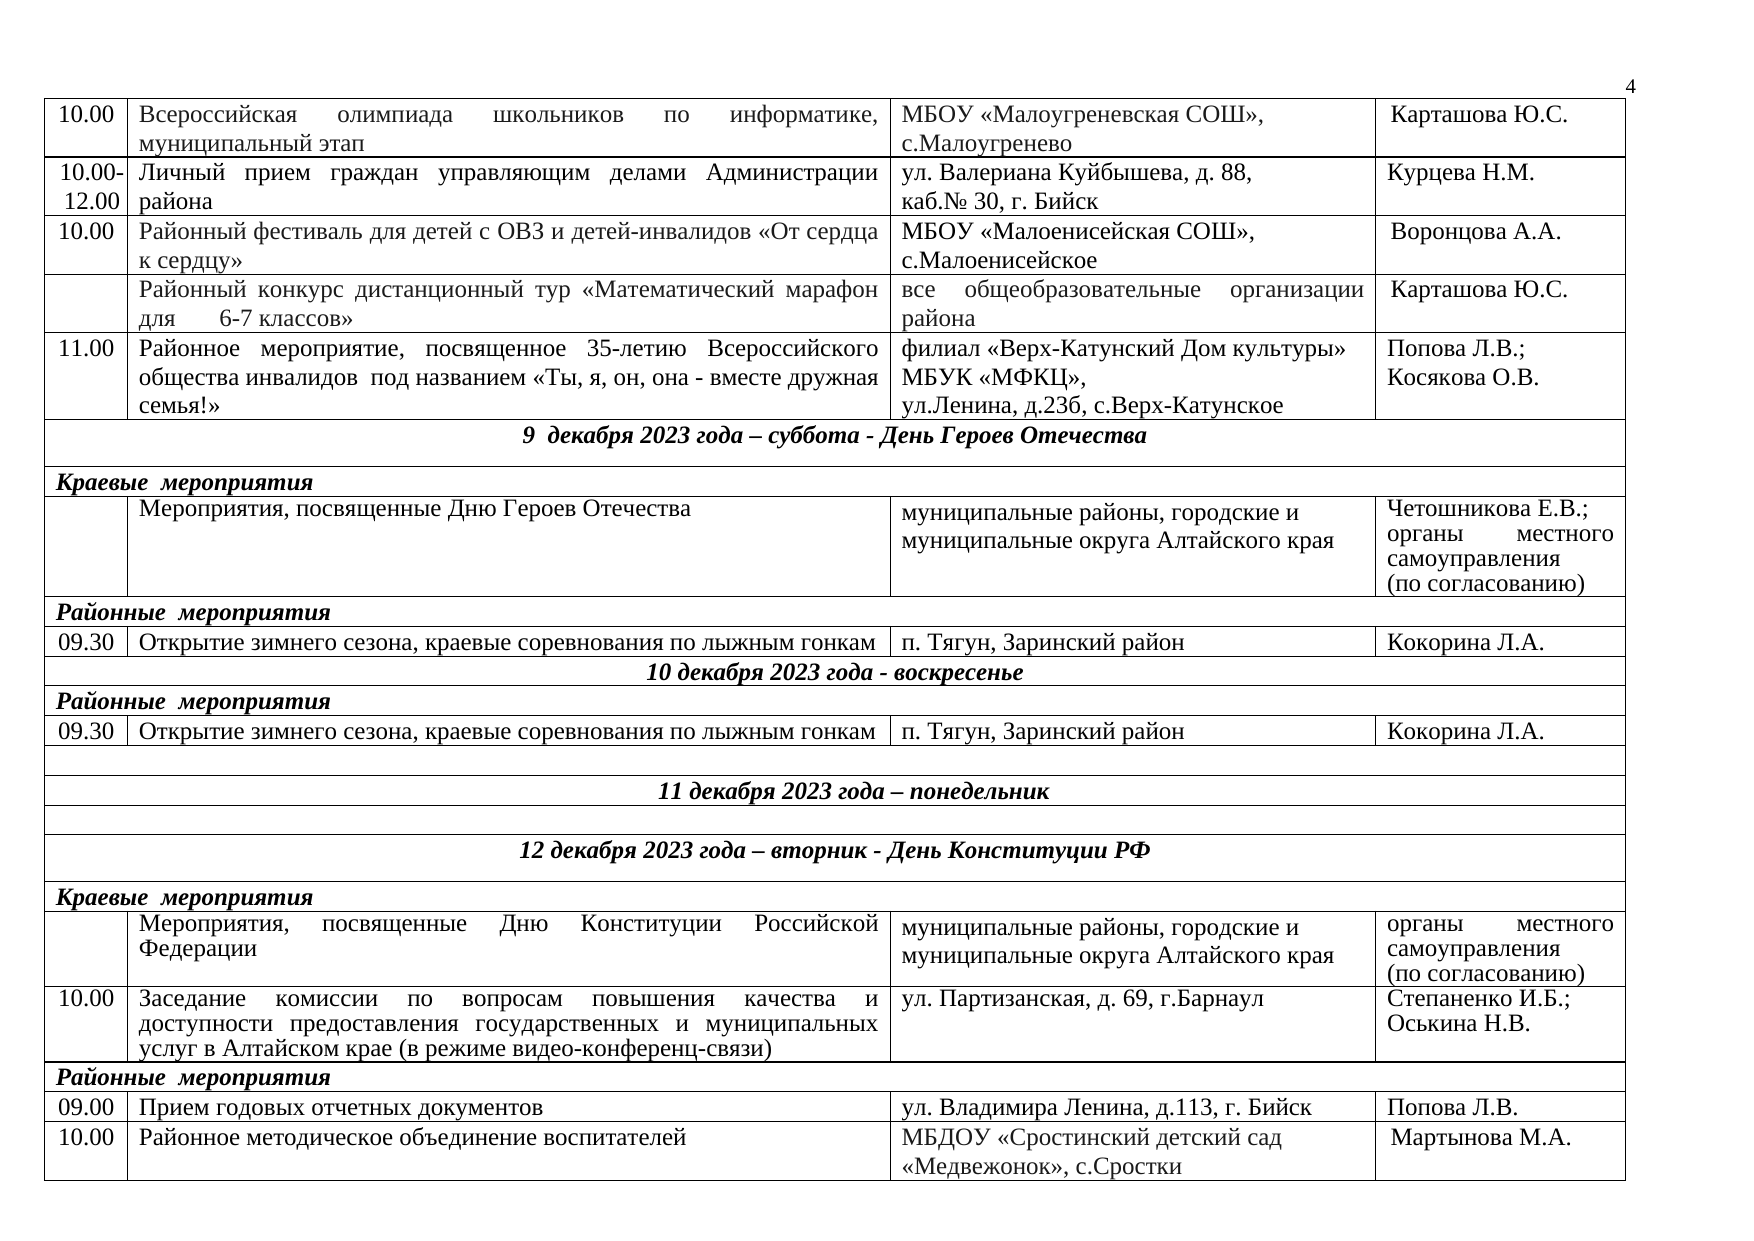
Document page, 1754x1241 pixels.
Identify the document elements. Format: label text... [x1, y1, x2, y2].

table_cell Кокорина Л.А. [1376, 716, 1625, 745]
table_cell Воронцова А.А. [1376, 216, 1625, 273]
table_cell Карташова Ю.С. [1376, 275, 1625, 332]
table_cell Районные мероприятия [45, 686, 1625, 715]
table_cell Районный фестиваль для детей с ОВЗ и детей-инвалидов «От сердца к сердцу» [128, 216, 890, 273]
table_cell [45, 497, 127, 596]
table_cell Открытие зимнего сезона, краевые соревнования по лыжным гонкам [128, 716, 890, 745]
table_cell 10.00 [45, 216, 127, 273]
table_cell 10.00 [45, 1122, 127, 1179]
table_cell 10.00-12.00 [45, 158, 127, 215]
table_cell МБОУ «Малоенисейская СОШ», с.Малоенисейское [891, 216, 1375, 273]
table_cell ул. Владимира Ленина, д.113, г. Бийск [891, 1092, 1375, 1121]
table_cell Районные мероприятия [45, 1063, 1625, 1091]
table_cell [45, 912, 127, 986]
table_cell муниципальные районы, городские и муниципальные округа Алтайского края [891, 912, 1375, 986]
table_cell 11.00 [45, 333, 127, 419]
table_cell 12 декабря 2023 года – вторник - День Конституции РФ [45, 835, 1625, 881]
table_cell Заседание комиссии по вопросам повышения качества и доступности предоставления государственных и муниципальных услуг в Алтайском крае (в режиме видео-конференц-связи) [128, 987, 890, 1061]
table_cell Попова Л.В. [1376, 1092, 1625, 1121]
table_cell Краевые мероприятия [45, 467, 1625, 496]
table_cell все общеобразовательные организации района [891, 275, 1375, 332]
table_cell Краевые мероприятия [45, 882, 1625, 911]
table_cell ул. Валериана Куйбышева, д. 88, каб.№ 30, г. Бийск [891, 158, 1375, 215]
table_cell Районный конкурс дистанционный тур «Математический марафон для 6-7 классов» [128, 275, 890, 332]
table_cell Районное методическое объединение воспитателей [128, 1122, 890, 1179]
table_cell 09.00 [45, 1092, 127, 1121]
table_cell МБОУ «Малоугреневская СОШ», с.Малоугренево [891, 99, 1375, 156]
table_cell п. Тягун, Заринский район [891, 627, 1375, 656]
table_cell Четошникова Е.В.; органы местного самоуправления (по согласованию) [1376, 497, 1625, 596]
table_cell п. Тягун, Заринский район [891, 716, 1375, 745]
table_cell Мероприятия, посвященные Дню Героев Отечества [128, 497, 890, 596]
table_cell филиал «Верх-Катунский Дом культуры» МБУК «МФКЦ», ул.Ленина, д.23б, с.Верх-Катунское [891, 333, 1375, 419]
table_cell [45, 806, 1625, 834]
table_cell МБДОУ «Сростинский детский сад «Медвежонок», с.Сростки [891, 1122, 1375, 1179]
table_cell Курцева Н.М. [1376, 158, 1625, 215]
table_cell Всероссийская олимпиада школьников по информатике, муниципальный этап [128, 99, 890, 156]
table_cell [45, 746, 1625, 775]
table_cell Районное мероприятие, посвященное 35-летию Всероссийского общества инвалидов под названием «Ты, я, он, она - вместе дружная семья!» [128, 333, 890, 419]
table_cell Степаненко И.Б.; Оськина Н.В. [1376, 987, 1625, 1061]
table_cell 09.30 [45, 627, 127, 656]
table_cell 09.30 [45, 716, 127, 745]
table_cell 10 декабря 2023 года - воскресенье [45, 657, 1625, 685]
table_cell Попова Л.В.; Косякова О.В. [1376, 333, 1625, 419]
table_cell Мартынова М.А. [1376, 1122, 1625, 1179]
table_cell Кокорина Л.А. [1376, 627, 1625, 656]
table_cell [45, 275, 127, 332]
table_cell Прием годовых отчетных документов [128, 1092, 890, 1121]
table_cell Личный прием граждан управляющим делами Администрации района [128, 158, 890, 215]
table_cell 10.00 [45, 99, 127, 156]
table_cell Открытие зимнего сезона, краевые соревнования по лыжным гонкам [128, 627, 890, 656]
table_cell Мероприятия, посвященные Дню Конституции Российской Федерации [128, 912, 890, 986]
table_cell 10.00 [45, 987, 127, 1061]
table_cell Карташова Ю.С. [1376, 99, 1625, 156]
table_cell ул. Партизанская, д. 69, г.Барнаул [891, 987, 1375, 1061]
table_cell 11 декабря 2023 года – понедельник [45, 776, 1625, 804]
table_cell муниципальные районы, городские и муниципальные округа Алтайского края [891, 497, 1375, 596]
table_cell Районные мероприятия [45, 597, 1625, 626]
table_cell органы местного самоуправления (по согласованию) [1376, 912, 1625, 986]
table_cell 9 декабря 2023 года – суббота - День Героев Отечества [45, 420, 1625, 466]
